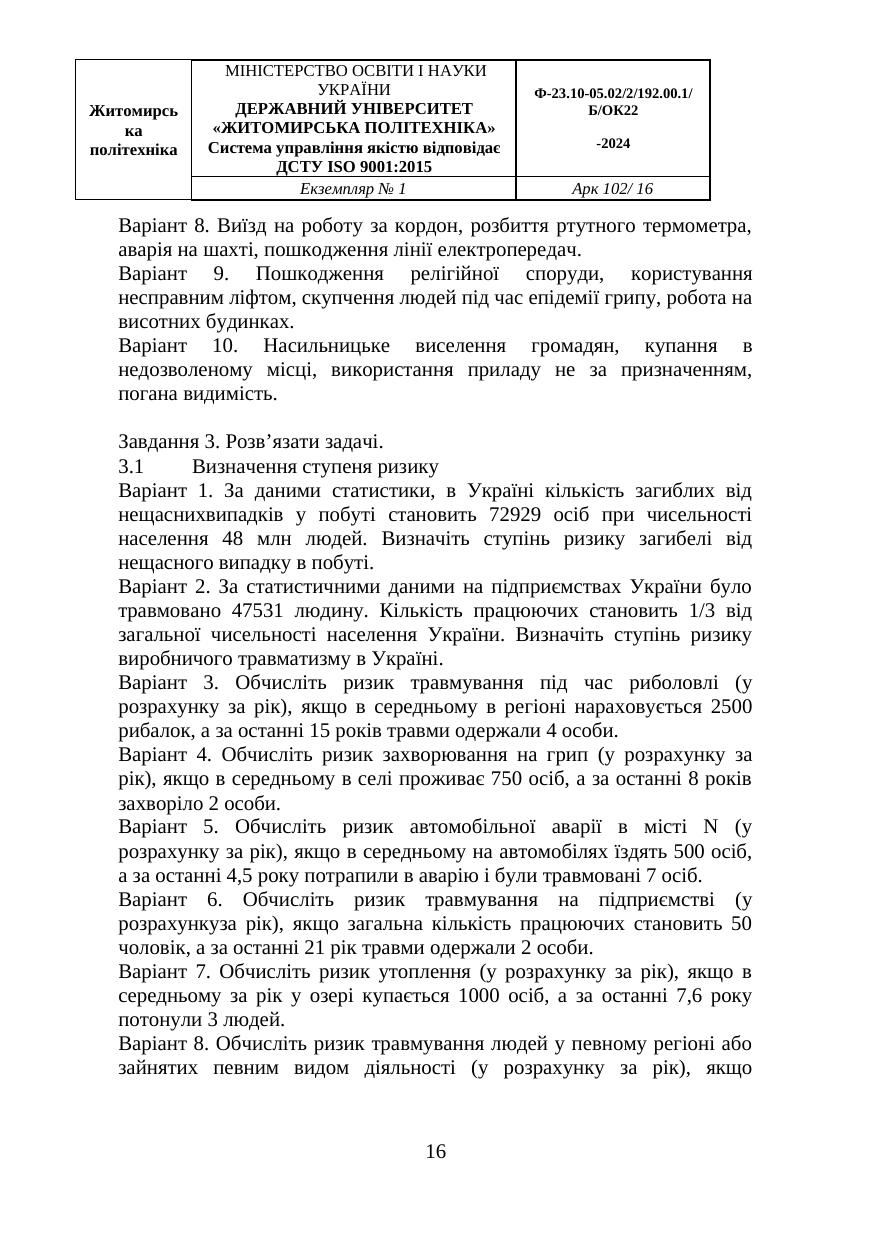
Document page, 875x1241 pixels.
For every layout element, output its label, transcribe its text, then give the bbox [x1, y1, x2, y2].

text Варіант 9. Пошкодження релігійної споруди, користування несправним ліфтом, скупчення людей під час епідемії грипу, робота на висотних будинках. [118, 261, 753, 333]
text Варіант 10. Насильницьке виселення громадян, купання в недозволеному місці, використання приладу не за призначенням, погана видимість. [118, 333, 753, 405]
text Варіант 6. Обчисліть ризик травмування на підприємстві (у розрахункуза рік), якщо загальна кількість працюючих становить 50 чоловік, а за останні 21 рік травми одержали 2 особи. [118, 887, 753, 959]
text Варіант 4. Обчисліть ризик захворювання на грип (у розрахунку за рік), якщо в середньому в селі проживає 750 осіб, а за останні 8 років захворіло 2 особи. [118, 742, 753, 814]
text 3.1 Визначення ступеня ризику [118, 453, 753, 478]
text Варіант 5. Обчисліть ризик автомобільної аварії в місті N (у розрахунку за рік), якщо в середньому на автомобілях їздять 500 осіб, а за останні 4,5 року потрапили в аварію і були травмовані 7 осіб. [118, 814, 753, 887]
text Варіант 1. За даними статистики, в Україні кількість загиблих від нещаснихвипадків у побуті становить 72929 осіб при чисельності населення 48 млн людей. Визначіть ступінь ризику загибелі від нещасного випадку в побуті. [118, 478, 753, 574]
text Варіант 2. За статистичними даними на підприємствах України було травмовано 47531 людину. Кількість працюючих становить 1/3 від загальної чисельності населення України. Визначіть ступінь ризику виробничого травматизму в Україні. [118, 574, 753, 670]
text Варіант 3. Обчисліть ризик травмування під час риболовлі (у розрахунку за рік), якщо в середньому в регіоні нараховується 2500 рибалок, а за останні 15 років травми одержали 4 особи. [118, 670, 753, 742]
text Завдання 3. Розв’язати задачі. [118, 429, 753, 453]
text Варіант 8. Виїзд на роботу за кордон, розбиття ртутного термометра, аварія на шахті, пошкодження лінії електропередач. [118, 213, 753, 261]
text Варіант 7. Обчисліть ризик утоплення (у розрахунку за рік), якщо в середньому за рік у озері купається 1000 осіб, а за останні 7,6 року потонули 3 людей. [118, 959, 753, 1031]
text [118, 1031, 753, 1079]
